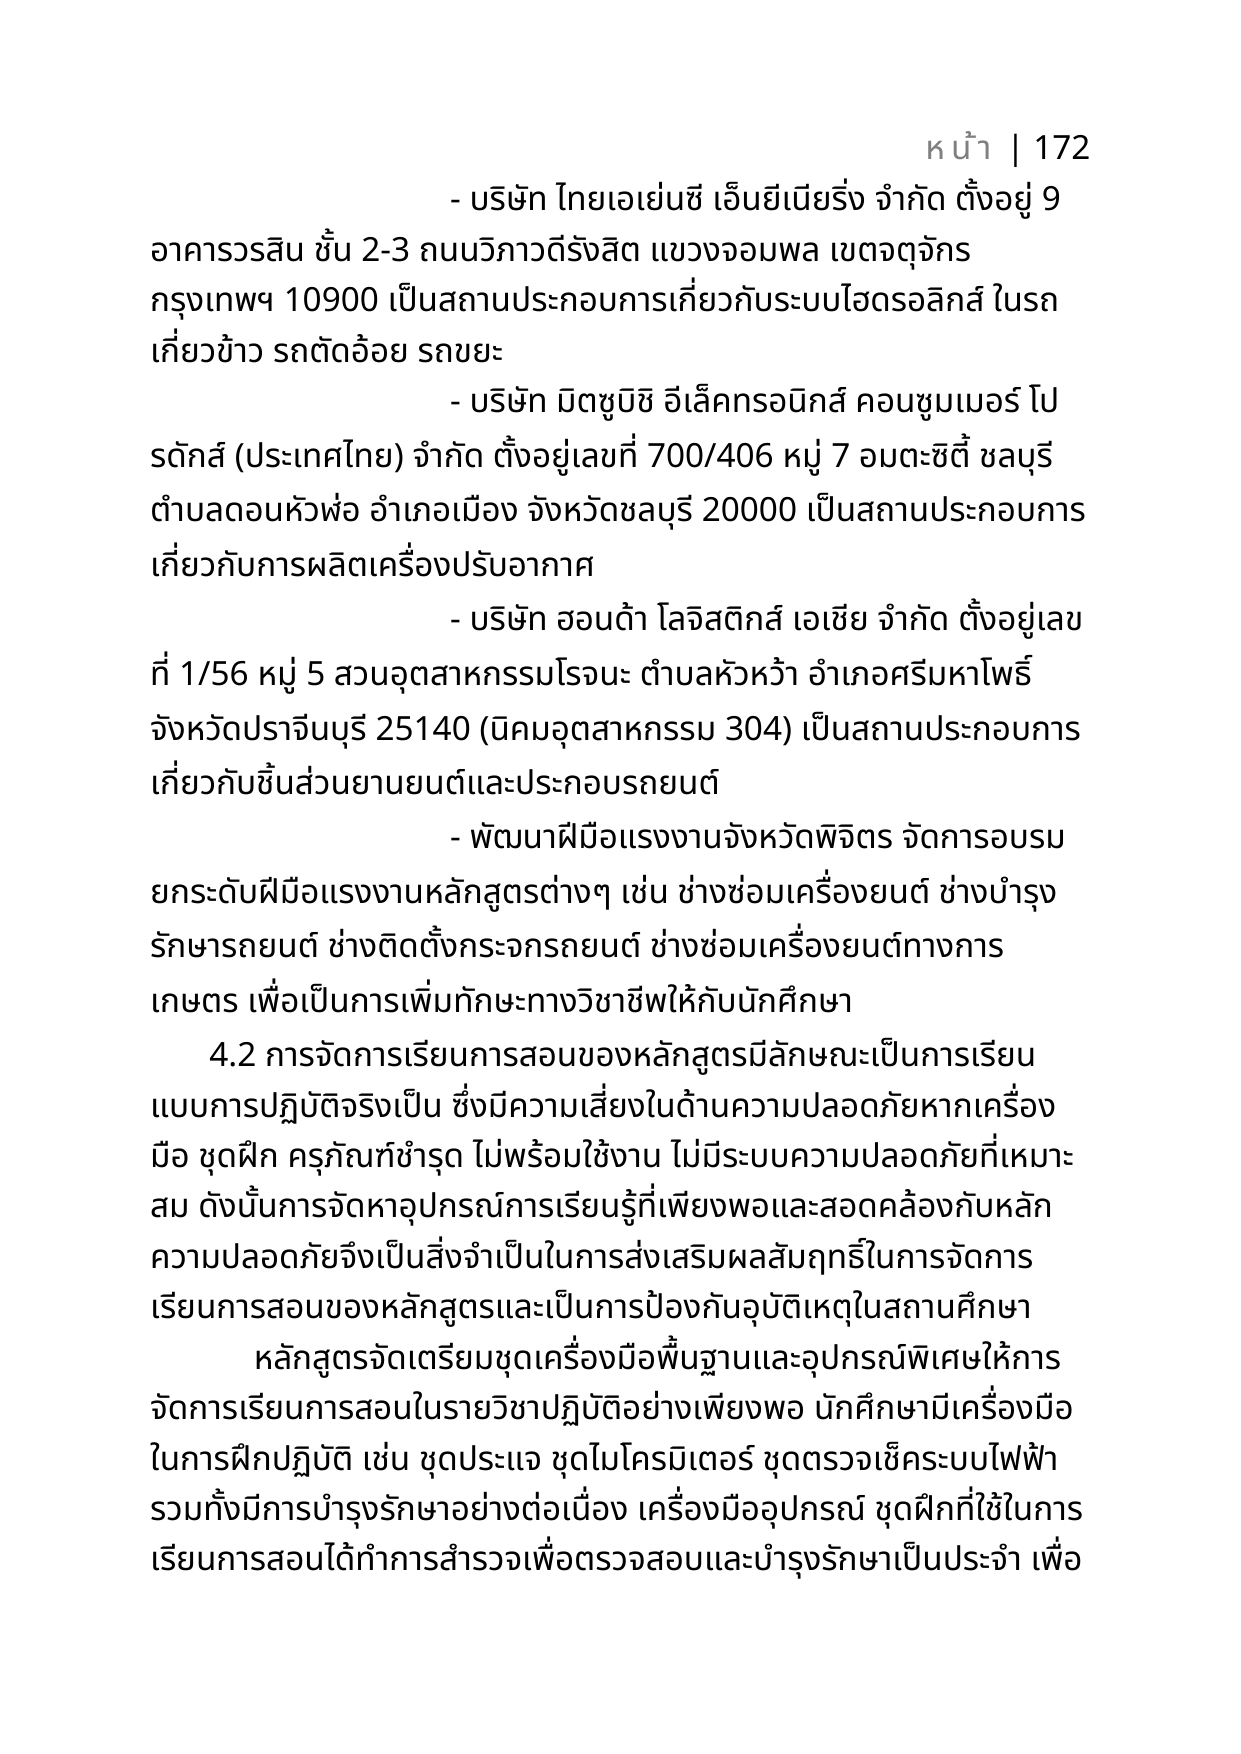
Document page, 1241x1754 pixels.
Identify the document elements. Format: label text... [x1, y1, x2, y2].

text - พัฒนาฝีมือแรงงานจังหวัดพิจิตร จัดการอบรมยกระดับฝีมือแรงงานหลักสูตรต่างๆ เช่น ช่างซ่อมเครื่องยนต์ ช่างบำรุงรักษารถยนต์ ช่างติดตั้งกระจกรถยนต์ ช่างซ่อมเครื่องยนต์ทางการเกษตร เพื่อเป็นการเพิ่มทักษะทางวิชาชีพให้กับนักศึกษา [150, 813, 1090, 1027]
text - บริษัท ไทยเอเย่นซี เอ็นยีเนียริ่ง จำกัด ตั้งอยู่ 9 อาคารวรสิน ชั้น 2-3 ถนนวิภาวดีรังสิต แขวงจอมพล เขตจตุจักร กรุงเทพฯ 10900 เป็นสถานประกอบการเกี่ยวกับระบบไฮดรอลิกส์ ในรถเกี่ยวข้าว รถตัดอ้อย รถขยะ [150, 175, 1090, 377]
text - บริษัท มิตซูบิชิ อีเล็คทรอนิกส์ คอนซูมเมอร์ โปรดักส์ (ประเทศไทย) จำกัด ตั้งอยู่เลขที่ 700/406 หมู่ 7 อมตะซิตี้ ชลบุรี ตำบลดอนหัวฬ่อ อำเภอเมือง จังหวัดชลบุรี 20000 เป็นสถานประกอบการเกี่ยวกับการผลิตเครื่องปรับอากาศ [150, 377, 1090, 591]
text - บริษัท ฮอนด้า โลจิสติกส์ เอเชีย จำกัด ตั้งอยู่เลขที่ 1/56 หมู่ 5 สวนอุตสาหกรรมโรจนะ ตำบลหัวหว้า อำเภอศรีมหาโพธิ์ จังหวัดปราจีนบุรี 25140 (นิคมอุตสาหกรรม 304) เป็นสถานประกอบการเกี่ยวกับชิ้นส่วนยานยนต์และประกอบรถยนต์ [150, 595, 1090, 809]
text 4.2 การจัดการเรียนการสอนของหลักสูตรมีลักษณะเป็นการเรียนแบบการปฏิบัติจริงเป็น ซึ่งมีความเสี่ยงในด้านความปลอดภัยหากเครื่องมือ ชุดฝึก ครุภัณฑ์ชำรุด ไม่พร้อมใช้งาน ไม่มีระบบความปลอดภัยที่เหมาะสม ดังนั้นการจัดหาอุปกรณ์การเรียนรู้ที่เพียงพอและสอดคล้องกับหลักความปลอดภัยจึงเป็นสิ่งจำเป็นในการส่งเสริมผลสัมฤทธิ์ในการจัดการเรียนการสอนของหลักสูตรและเป็นการป้องกันอุบัติเหตุในสถานศึกษา [150, 1031, 1090, 1334]
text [150, 1334, 1090, 1586]
